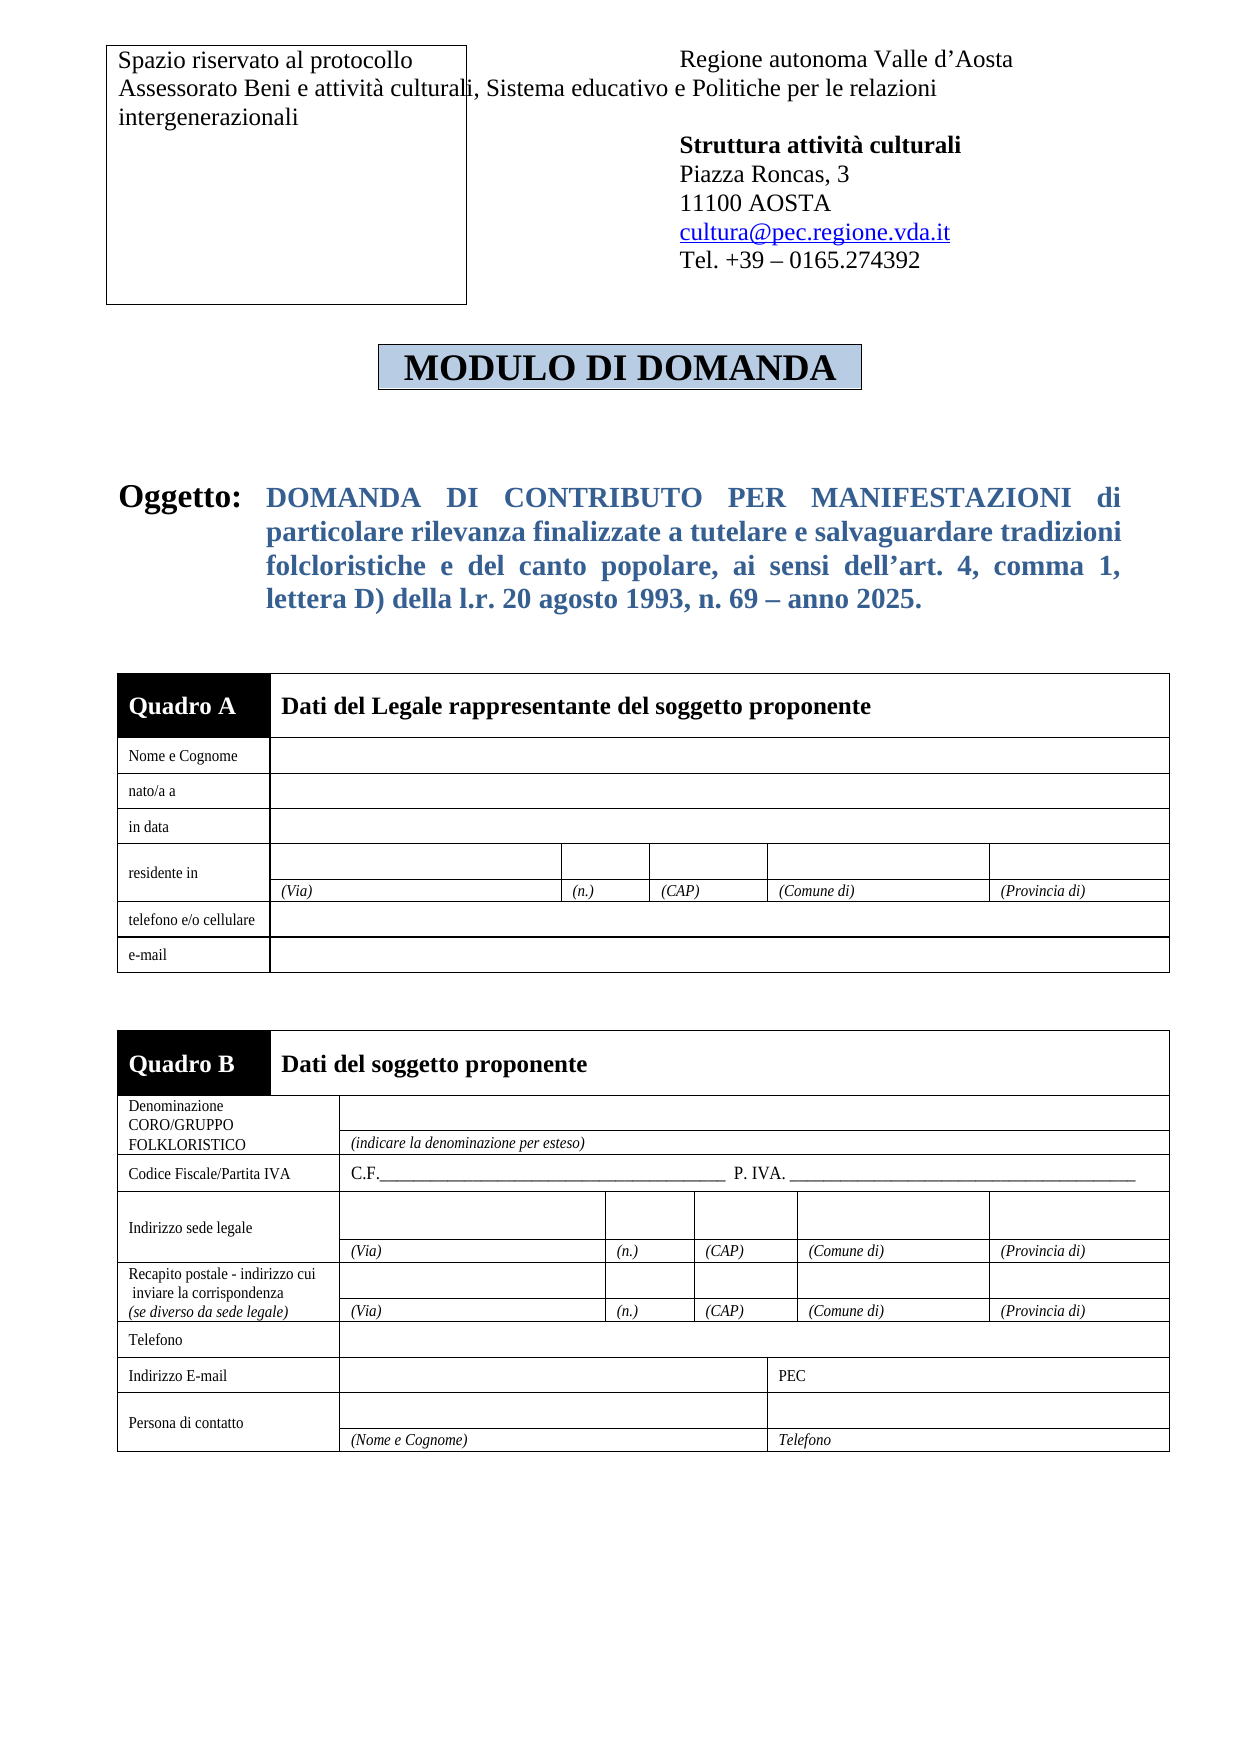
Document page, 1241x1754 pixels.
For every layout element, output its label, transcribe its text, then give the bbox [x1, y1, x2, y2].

table_cell [271, 809, 1169, 843]
table_cell Recapito postale - indirizzo cui inviare la corrispondenza (se diverso da sede legale) [118, 1263, 339, 1321]
table_cell Indirizzo sede legale [118, 1192, 339, 1262]
table_cell (Provincia di) [990, 1240, 1169, 1262]
table_cell [990, 1263, 1169, 1298]
table_cell [768, 1393, 1169, 1427]
table_cell (Via) [340, 1240, 605, 1262]
table_header Dati del Legale rappresentante del soggetto proponente [271, 674, 1169, 737]
table_cell telefono e/o cellulare [118, 902, 269, 936]
table_cell (Provincia di) [990, 1299, 1169, 1321]
table_cell [340, 1192, 605, 1238]
table_cell [606, 1192, 694, 1238]
table_cell (CAP) [695, 1299, 797, 1321]
table_cell Telefono [768, 1429, 1169, 1451]
table_cell (n.) [606, 1240, 694, 1262]
table_cell (n.) [606, 1299, 694, 1321]
table_cell [990, 844, 1169, 879]
table_cell (indicare la denominazione per esteso) [340, 1131, 1169, 1154]
table_cell (Provincia di) [990, 880, 1169, 901]
table_cell (CAP) [650, 880, 767, 901]
table_cell residente in [118, 844, 269, 901]
table_cell PEC [768, 1358, 1169, 1392]
table_cell Indirizzo E-mail [118, 1358, 339, 1392]
table_cell [340, 1358, 767, 1392]
table_cell [340, 1393, 767, 1427]
table_header Quadro B [118, 1031, 269, 1095]
table_cell [695, 1263, 797, 1298]
table_cell [271, 844, 561, 879]
title Oggetto: DOMANDA DI CONTRIBUTO PER MANIFESTAZIONI di particolare rilevanza finalizzate a tutelare e salvaguardare tradizioni folcloristiche e del canto popolare, ai sensi dell’art. 4, comma 1, lettera D) della l.r. 20 agosto 1993, n. 69 – anno 2025. [118, 476, 1122, 615]
table_cell [271, 938, 1169, 972]
table_header Quadro A [118, 674, 269, 737]
table_cell [340, 1096, 1169, 1130]
table_cell [798, 1263, 989, 1298]
table_cell (n.) [562, 880, 649, 901]
table_cell [768, 844, 989, 879]
table_cell [562, 844, 649, 879]
table_cell [606, 1263, 694, 1298]
table_cell [798, 1192, 989, 1238]
table_cell C.F._________________________________________ P. IVA. _________________________________________ [340, 1155, 1169, 1191]
table_cell [271, 902, 1169, 936]
table_cell (Via) [271, 880, 561, 901]
table_cell Persona di contatto [118, 1393, 339, 1451]
table_cell Denominazione CORO/GRUPPO FOLKLORISTICO [118, 1096, 339, 1154]
table_cell [271, 738, 1169, 772]
table_cell [695, 1192, 797, 1238]
table_cell (Comune di) [798, 1299, 989, 1321]
table_cell (Via) [340, 1299, 605, 1321]
table_header MODULO DI DOMANDA [379, 345, 861, 388]
table_cell [271, 774, 1169, 808]
table_cell (CAP) [695, 1240, 797, 1262]
table_cell [650, 844, 767, 879]
table_cell (Nome e Cognome) [340, 1429, 767, 1451]
table_cell e-mail [118, 938, 269, 972]
table_cell nato/a a [118, 774, 269, 808]
table_cell (Comune di) [798, 1240, 989, 1262]
table_cell Telefono [118, 1322, 339, 1357]
table_cell Nome e Cognome [118, 738, 269, 772]
table_cell (Comune di) [768, 880, 989, 901]
table_cell [340, 1263, 605, 1298]
table_cell [990, 1192, 1169, 1238]
table_cell Codice Fiscale/Partita IVA [118, 1155, 339, 1191]
table_header Dati del soggetto proponente [271, 1031, 1169, 1095]
table_cell [340, 1322, 1169, 1357]
table_cell in data [118, 809, 269, 843]
